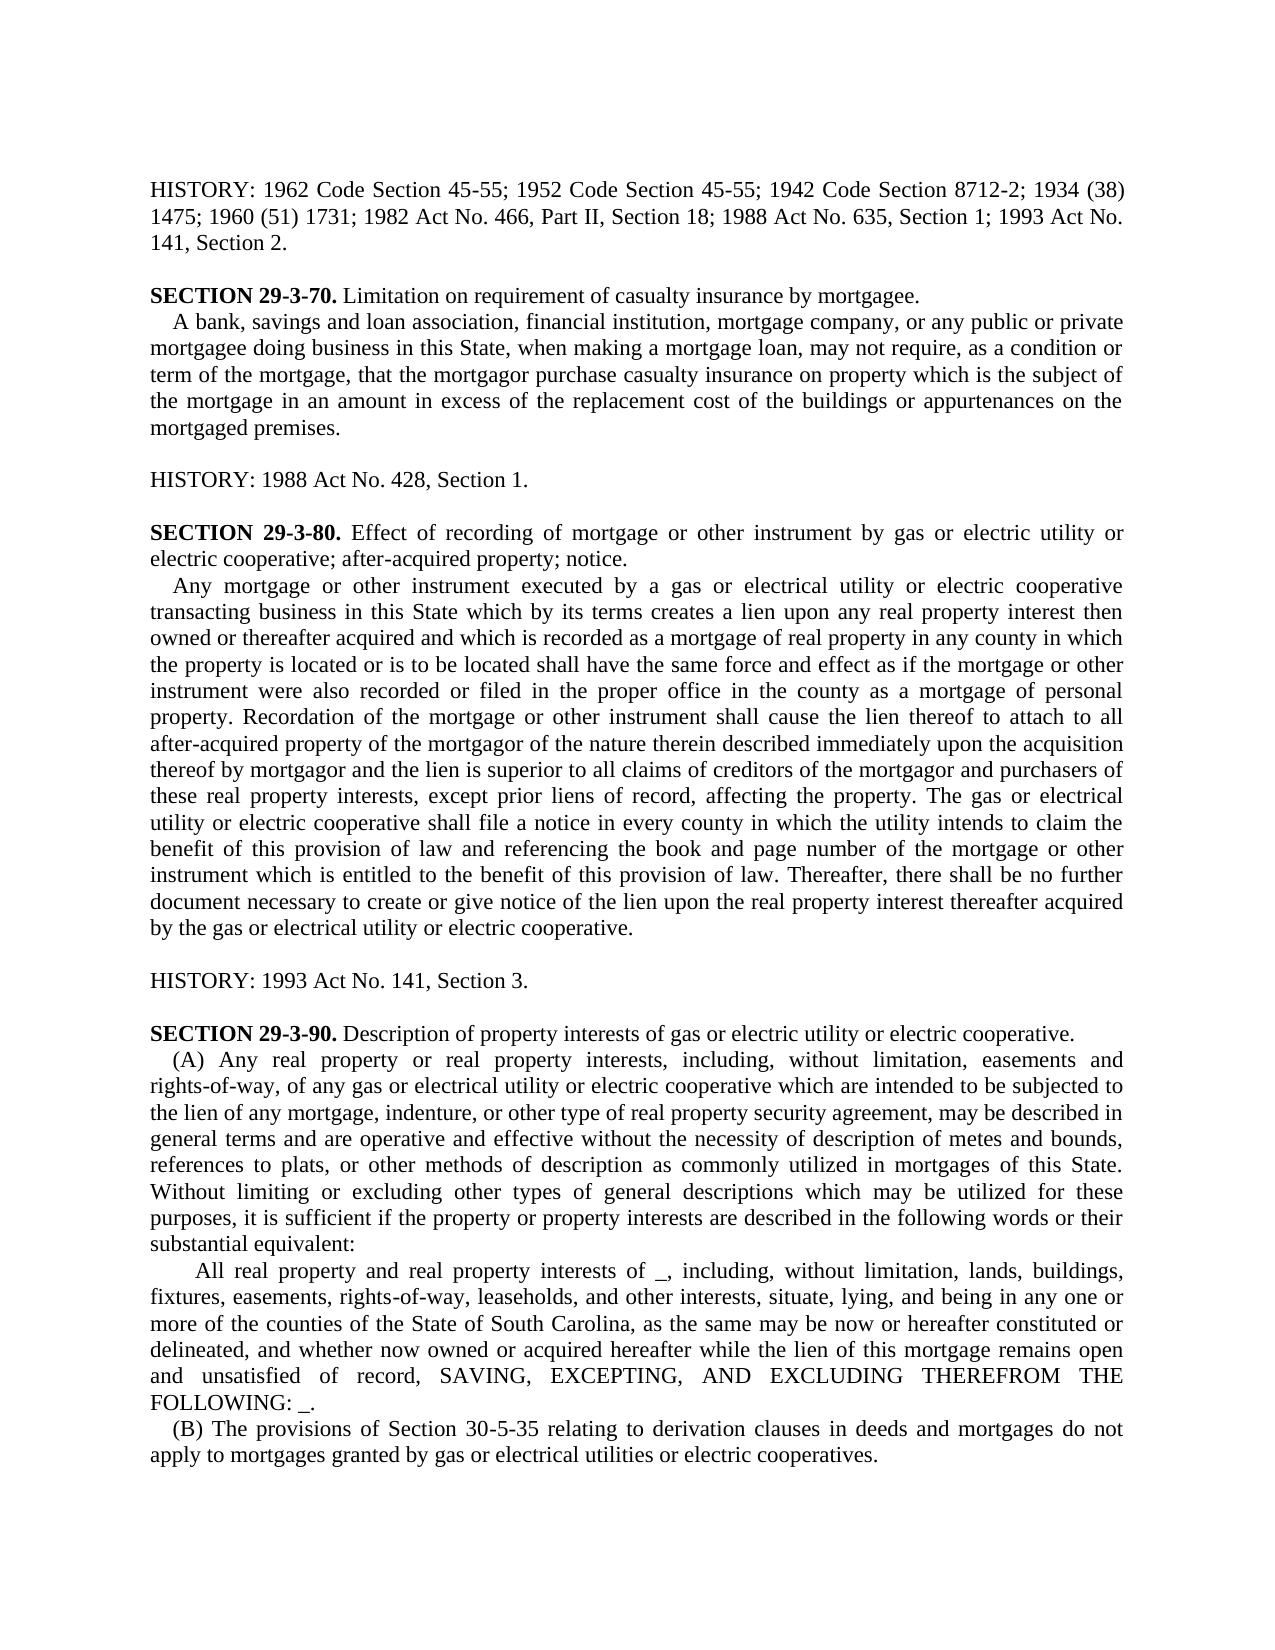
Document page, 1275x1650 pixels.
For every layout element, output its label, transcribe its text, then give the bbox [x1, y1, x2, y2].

text HISTORY: 1988 Act No. 428, Section 1. [150, 466, 1125, 493]
text (A) Any real property or real property interests, including, without limitation, easements and rights-of-way, of any gas or electrical utility or electric cooperative which are intended to be subjected to the lien of any mortgage, indenture, or other type of real property security agreement, may be described in general terms and are operative and effective without the necessity of description of metes and bounds, references to plats, or other methods of description as commonly utilized in mortgages of this State. Without limiting or excluding other types of general descriptions which may be utilized for these purposes, it is sufficient if the property or property interests are described in the following words or their substantial equivalent: [150, 1046, 1125, 1257]
text All real property and real property interests of _, including, without limitation, lands, buildings, fixtures, easements, rights-of-way, leaseholds, and other interests, situate, lying, and being in any one or more of the counties of the State of South Carolina, as the same may be now or hereafter constituted or delineated, and whether now owned or acquired hereafter while the lien of this mortgage remains open and unsatisfied of record, SAVING, EXCEPTING, AND EXCLUDING THEREFROM THE FOLLOWING: _. [150, 1257, 1125, 1415]
text HISTORY: 1962 Code Section 45-55; 1952 Code Section 45-55; 1942 Code Section 8712-2; 1934 (38) 1475; 1960 (51) 1731; 1982 Act No. 466, Part II, Section 18; 1988 Act No. 635, Section 1; 1993 Act No. 141, Section 2. [150, 176, 1125, 255]
text SECTION 29-3-90. Description of property interests of gas or electric utility or electric cooperative. [150, 1020, 1125, 1046]
text SECTION 29-3-70. Limitation on requirement of casualty insurance by mortgagee. [150, 282, 1125, 308]
text HISTORY: 1993 Act No. 141, Section 3. [150, 967, 1125, 993]
text Any mortgage or other instrument executed by a gas or electrical utility or electric cooperative transacting business in this State which by its terms creates a lien upon any real property interest then owned or thereafter acquired and which is recorded as a mortgage of real property in any county in which the property is located or is to be located shall have the same force and effect as if the mortgage or other instrument were also recorded or filed in the proper office in the county as a mortgage of personal property. Recordation of the mortgage or other instrument shall cause the lien thereof to attach to all after-acquired property of the mortgagor of the nature therein described immediately upon the acquisition thereof by mortgagor and the lien is superior to all claims of creditors of the mortgagor and purchasers of these real property interests, except prior liens of record, affecting the property. The gas or electrical utility or electric cooperative shall file a notice in every county in which the utility intends to claim the benefit of this provision of law and referencing the book and page number of the mortgage or other instrument which is entitled to the benefit of this provision of law. Thereafter, there shall be no further document necessary to create or give notice of the lien upon the real property interest thereafter acquired by the gas or electrical utility or electric cooperative. [150, 572, 1125, 941]
text A bank, savings and loan association, financial institution, mortgage company, or any public or private mortgagee doing business in this State, when making a mortgage loan, may not require, as a condition or term of the mortgage, that the mortgagor purchase casualty insurance on property which is the subject of the mortgage in an amount in excess of the replacement cost of the buildings or appurtenances on the mortgaged premises. [150, 308, 1125, 440]
text (B) The provisions of Section 30-5-35 relating to derivation clauses in deeds and mortgages do not apply to mortgages granted by gas or electrical utilities or electric cooperatives. [150, 1415, 1125, 1468]
text SECTION 29-3-80. Effect of recording of mortgage or other instrument by gas or electric utility or electric cooperative; after-acquired property; notice. [150, 519, 1125, 572]
